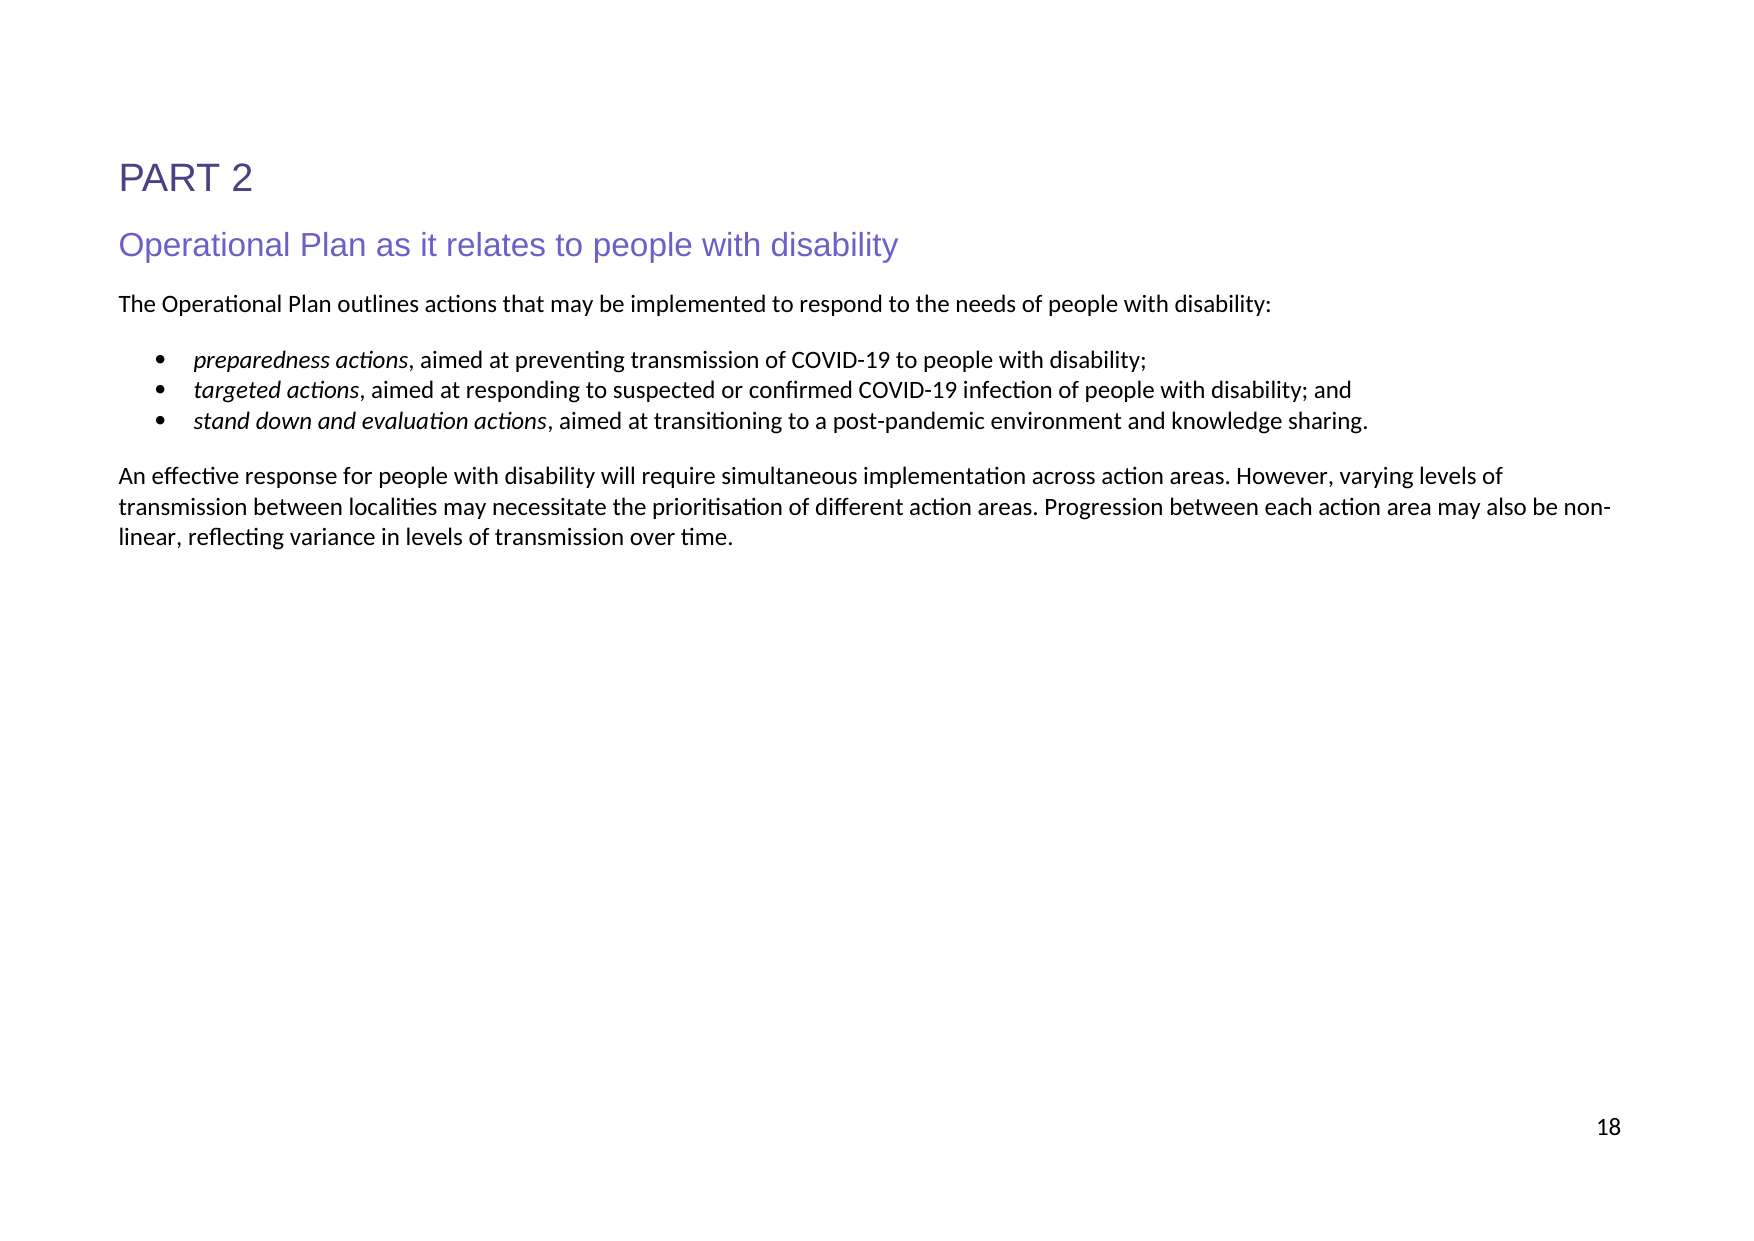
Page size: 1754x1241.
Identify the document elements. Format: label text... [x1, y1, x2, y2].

list stand down and evaluation actions, aimed at transitioning to a post-pandemic environment and knowledge sharing. [156, 405, 1621, 435]
subtitle Operational Plan as it relates to people with disability [118, 225, 1621, 263]
text The Operational Plan outlines actions that may be implemented to respond to the needs of people with disability: [118, 288, 1621, 319]
list targeted actions, aimed at responding to suspected or confirmed COVID-19 infection of people with disability; and [156, 374, 1621, 405]
subtitle PART 2 [118, 154, 1621, 200]
list preparedness actions, aimed at preventing transmission of COVID-19 to people with disability; [156, 344, 1621, 374]
text An effective response for people with disability will require simultaneous implementation across action areas. However, varying levels of transmission between localities may necessitate the prioritisation of different action areas. Progression between each action area may also be non-linear, reflecting variance in levels of transmission over time. [118, 460, 1621, 552]
